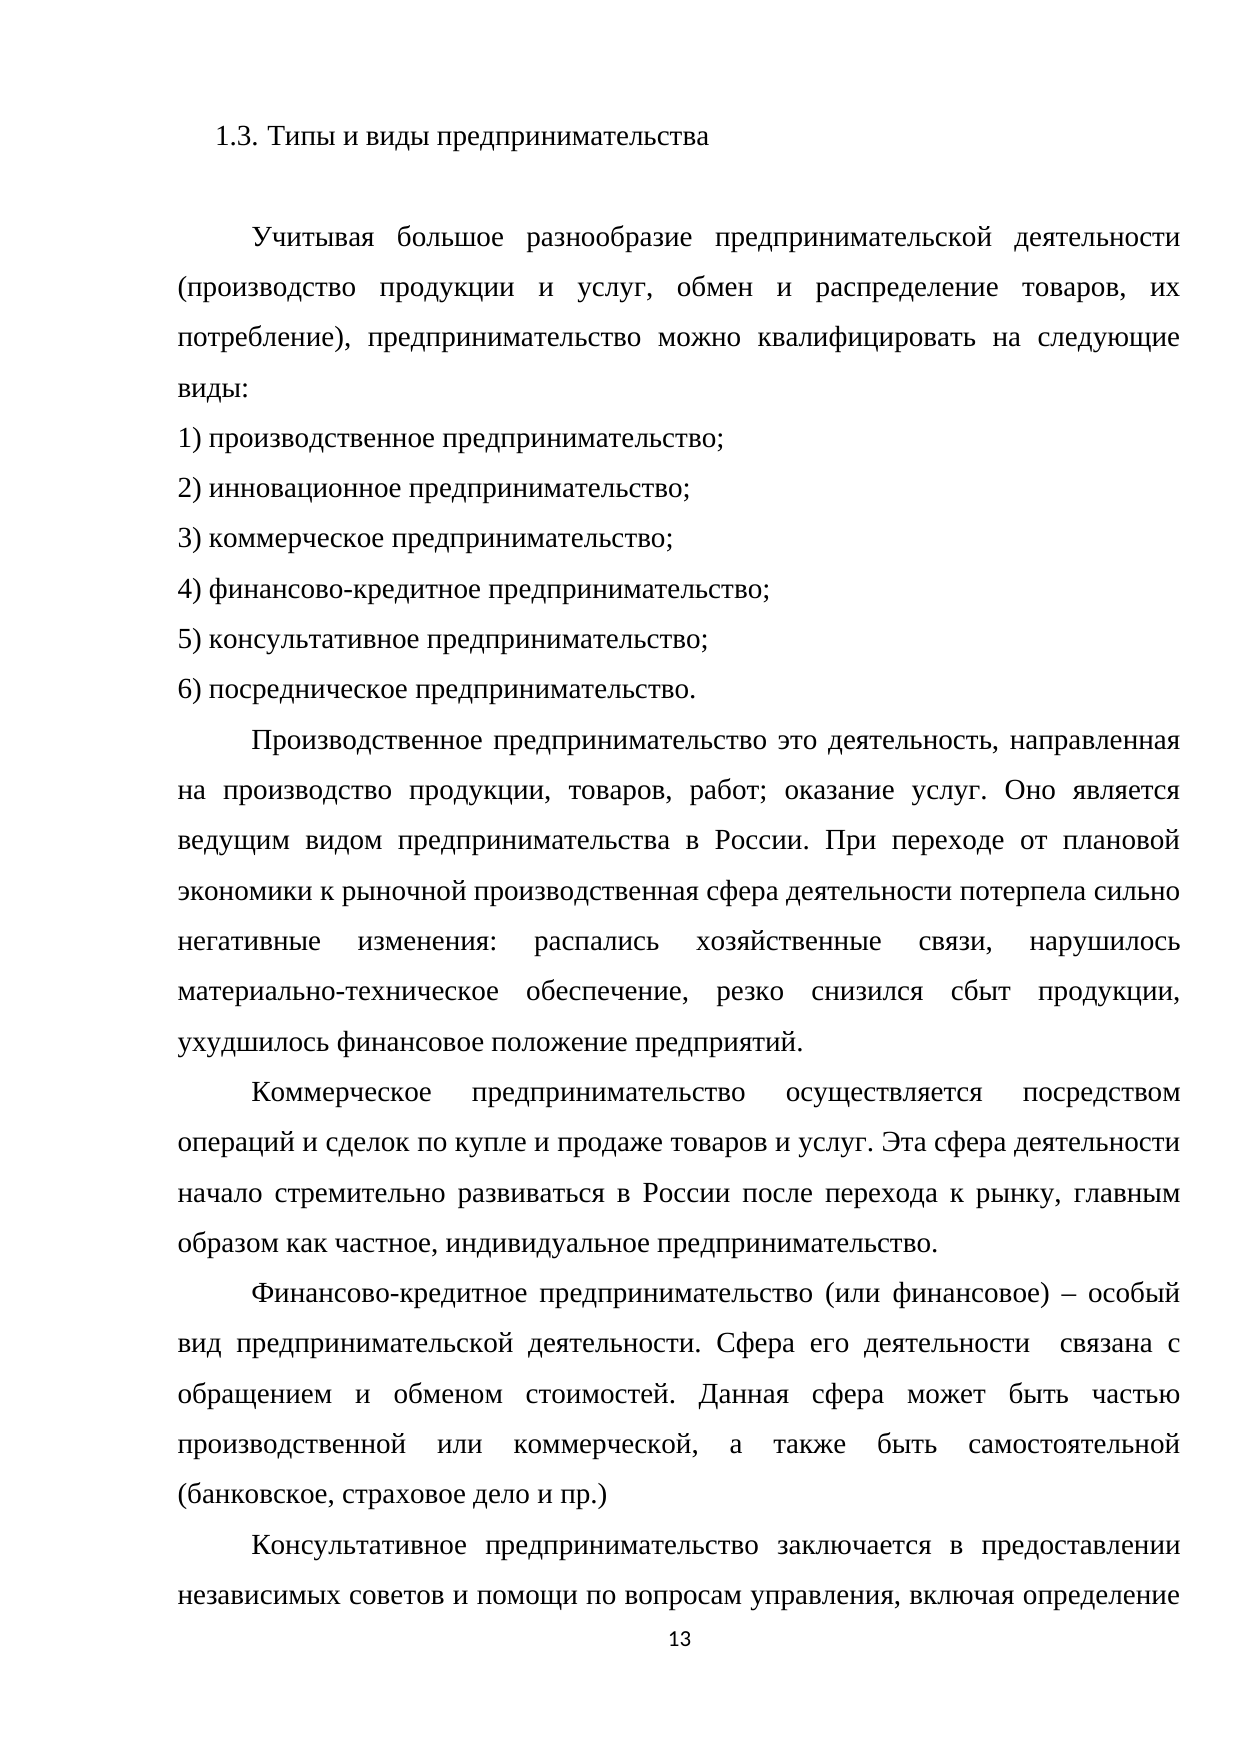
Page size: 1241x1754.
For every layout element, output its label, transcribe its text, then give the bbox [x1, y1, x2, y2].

text Финансово-кредитное предпринимательство (или финансовое) – особый вид предпринимательской деятельности. Сфера его деятельности связана с обращением и обменом стоимостей. Данная сфера может быть частью производственной или коммерческой, а также быть самостоятельной (банковское, страховое дело и пр.) [177, 1275, 1181, 1510]
text Производственное предпринимательство это деятельность, направленная на производство продукции, товаров, работ; оказание услуг. Оно является ведущим видом предпринимательства в России. При переходе от плановой экономики к рыночной производственная сфера деятельности потерпела сильно негативные изменения: распались хозяйственные связи, нарушилось материально-техническое обеспечение, резко снизился сбыт продукции, ухудшилось финансовое положение предприятий. [177, 722, 1181, 1057]
text 2) инновационное предпринимательство; [177, 470, 1181, 504]
text 1) производственное предпринимательство; [177, 420, 1181, 453]
text 3) коммерческое предпринимательство; [177, 521, 1181, 554]
list Типы и виды предпринимательства [215, 118, 1181, 152]
text 4) финансово-кредитное предпринимательство; [177, 571, 1181, 604]
text Учитывая большое разнообразие предпринимательской деятельности (производство продукции и услуг, обмен и распределение товаров, их потребление), предпринимательство можно квалифицировать на следующие виды: [177, 219, 1181, 403]
text 6) посредническое предпринимательство. [177, 672, 1181, 705]
text 5) консультативное предпринимательство; [177, 621, 1181, 655]
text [177, 1527, 1181, 1611]
text Коммерческое предпринимательство осуществляется посредством операций и сделок по купле и продаже товаров и услуг. Эта сфера деятельности начало стремительно развиваться в России после перехода к рынку, главным образом как частное, индивидуальное предпринимательство. [177, 1074, 1181, 1258]
